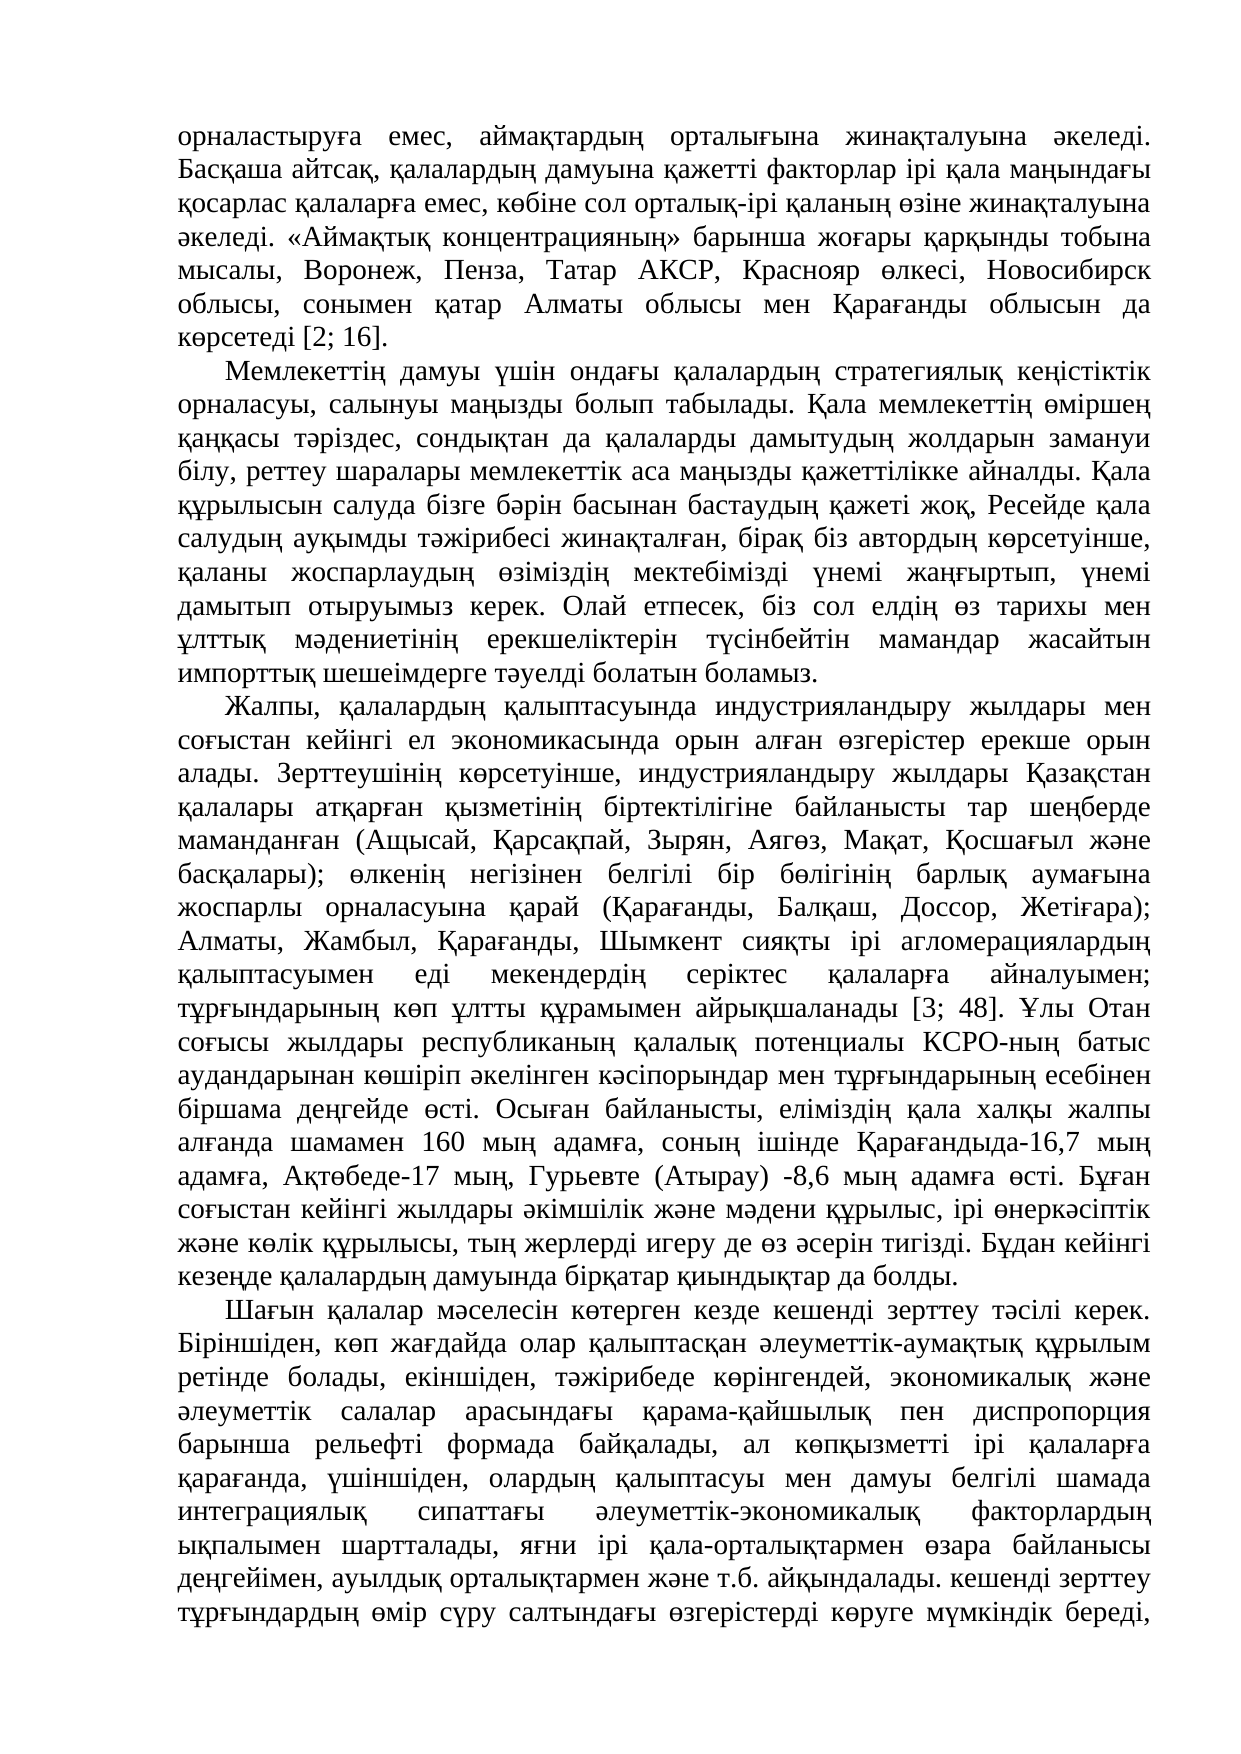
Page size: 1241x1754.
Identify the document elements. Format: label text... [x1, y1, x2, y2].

text Жалпы, қалалардың қалыптасуында индустрияландыру жылдары мен соғыстан кейінгі ел экономикасында орын алған өзгерістер ерекше орын алады. Зерттеушінің көрсетуінше, индустрияландыру жылдары Қазақстан қалалары атқарған қызметінің біртектілігіне байланысты тар шеңберде маманданған (Ащысай, Қарсақпай, Зырян, Аягөз, Мақат, Қосшағыл және басқалары); өлкенің негізінен белгілі бір бөлігінің барлық аумағына жоспарлы орналасуына қарай (Қарағанды, Балқаш, Доссор, Жетіғара); Алматы, Жамбыл, Қарағанды, Шымкент сияқты ірі агломерациялардың қалыптасуымен еді мекендердің серіктес қалаларға айналуымен; тұрғындарының көп ұлтты құрамымен айрықшаланады [3; 48]. Ұлы Отан соғысы жылдары республиканың қалалық потенциалы КСРО-ның батыс аудандарынан көшіріп әкелінген кәсіпорындар мен тұрғындарының есебінен біршама деңгейде өсті. Осыған байланысты, еліміздің қала халқы жалпы алғанда шамамен 160 мың адамға, соның ішінде Қарағандыда-16,7 мың адамға, Ақтөбеде-17 мың, Гурьевте (Атырау) -8,6 мың адамға өсті. Бұған соғыстан кейінгі жылдары әкімшілік және мәдени құрылыс, ірі өнеркәсіптік және көлік құрылысы, тың жерлерді игеру де өз әсерін тигізді. Бұдан кейінгі кезеңде қалалардың дамуында бірқатар қиындықтар да болды. [177, 688, 1152, 1292]
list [177, 118, 1152, 353]
text Мемлекеттің дамуы үшін ондағы қалалардың стратегиялық кеңістіктік орналасуы, салынуы маңызды болып табылады. Қала мемлекеттің өміршең қаңқасы тәріздес, сондықтан да қалаларды дамытудың жолдарын замануи білу, реттеу шаралары мемлекеттік аса маңызды қажеттілікке айналды. Қала құрылысын салуда бізге бәрін басынан бастаудың қажеті жоқ, Ресейде қала салудың ауқымды тәжірибесі жинақталған, бірақ біз автордың көрсетуінше, қаланы жоспарлаудың өзіміздің мектебімізді үнемі жаңғыртып, үнемі дамытып отыруымыз керек. Олай етпесек, біз сол елдің өз тарихы мен ұлттық мәдениетінің ерекшеліктерін түсінбейтін мамандар жасайтын импорттық шешеімдерге тәуелді болатын боламыз. [177, 353, 1152, 688]
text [177, 1292, 1152, 1627]
